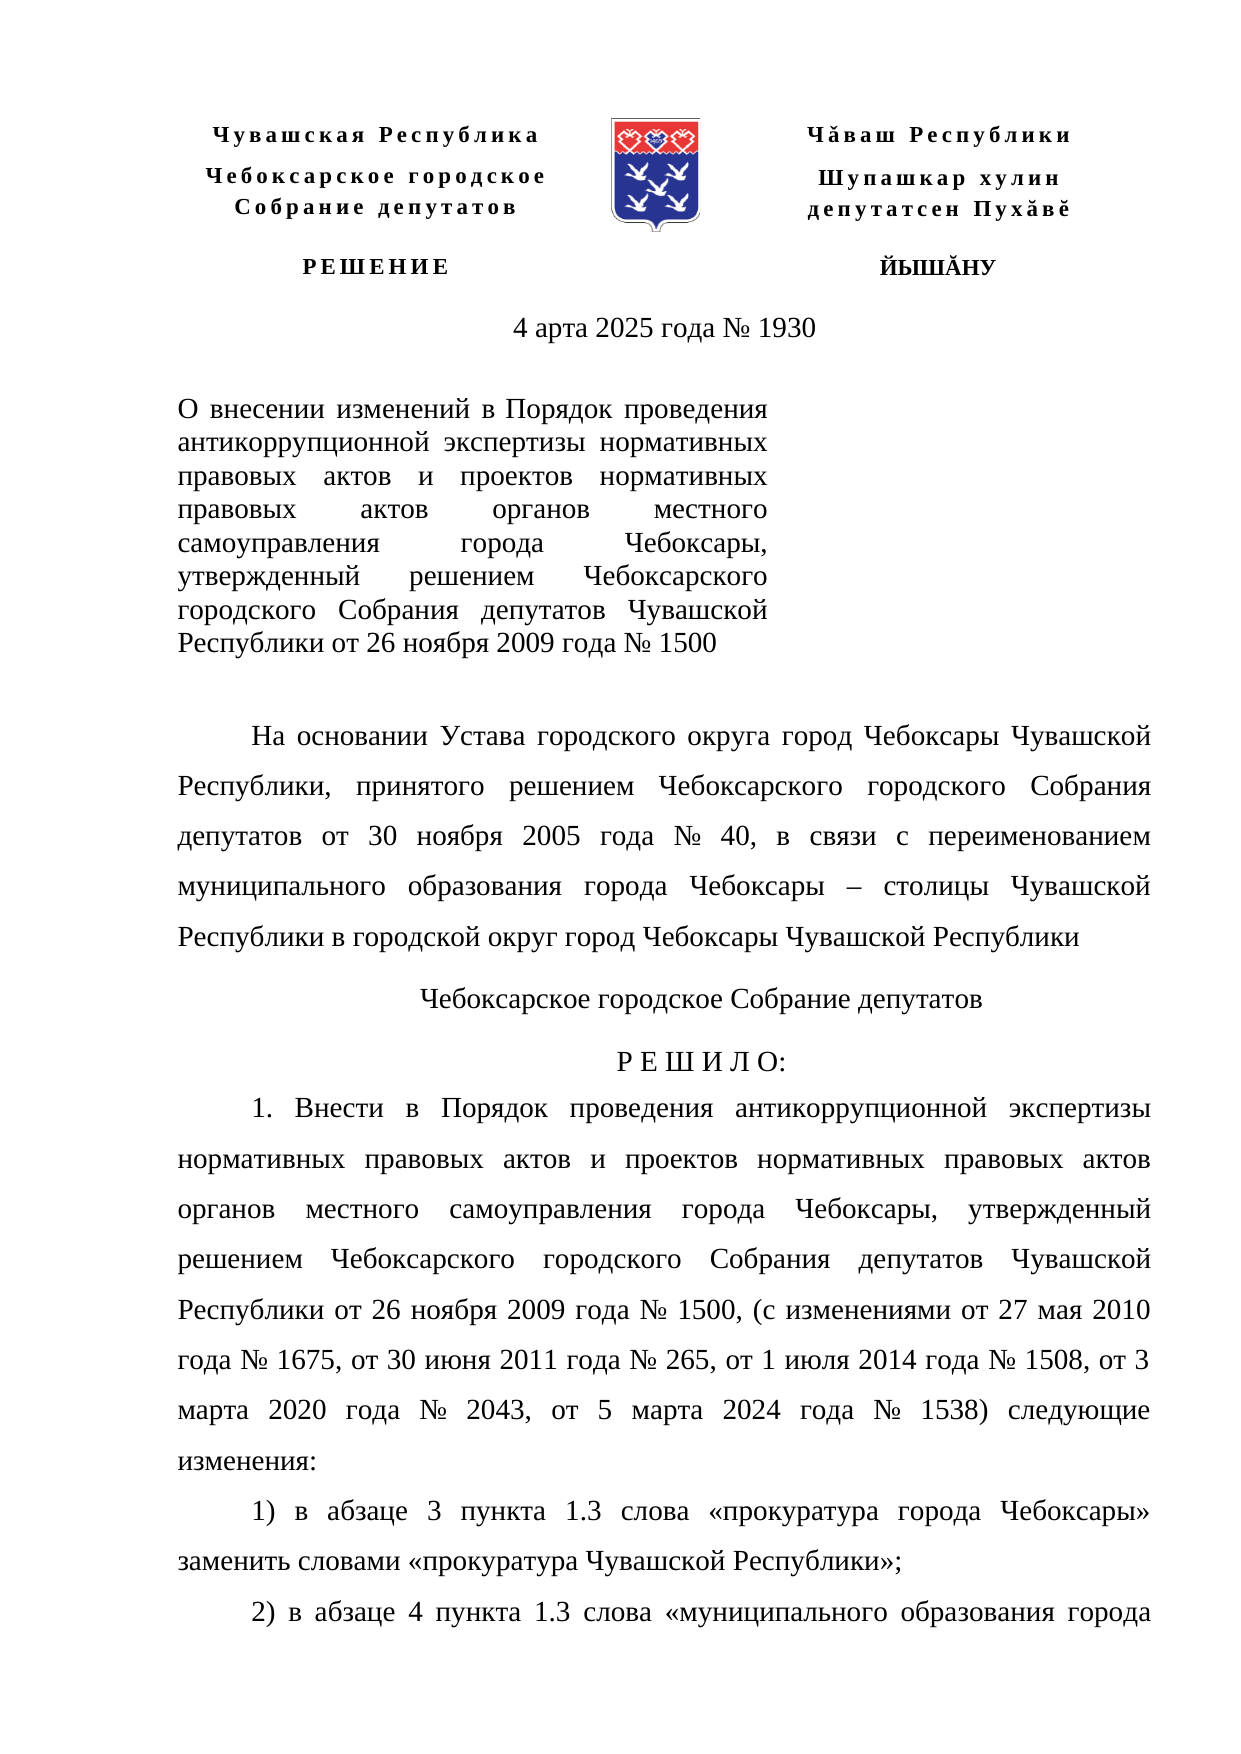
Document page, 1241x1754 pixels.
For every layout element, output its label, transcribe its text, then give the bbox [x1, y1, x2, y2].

table_header Чувашская Республика Чебоксарское городское Собрание депутатов РЕШЕНИЕ [177, 118, 573, 310]
text Чебоксарское городское Собрание депутатов [177, 982, 1152, 1015]
text О внесении изменений в Порядок проведения антикоррупционной экспертизы нормативных правовых актов и проектов нормативных правовых актов органов местного самоуправления города Чебоксары, утвержденный решением Чебоксарского городского Собрания депутатов Чувашской Республики от 26 ноября 2009 года № 1500 [177, 391, 768, 659]
table_header [573, 118, 738, 310]
table_header Чǎваш Республики Шупашкар хулин депутатсен Пухăвĕ ЙЫШĂНУ [738, 118, 1138, 310]
text Р Е Ш И Л О: [177, 1044, 1152, 1078]
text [177, 1594, 1152, 1627]
text 1) в абзаце 3 пункта 1.3 слова «прокуратура города Чебоксары» заменить словами «прокуратура Чувашской Республики»; [177, 1493, 1152, 1577]
text 1. Внести в Порядок проведения антикоррупционной экспертизы нормативных правовых актов и проектов нормативных правовых актов органов местного самоуправления города Чебоксары, утвержденный решением Чебоксарского городского Собрания депутатов Чувашской Республики от 26 ноября 2009 года № 1500, (с изменениями от 27 мая 2010 года № 1675, от 30 июня 2011 года № 265, от 1 июля 2014 года № 1508, от 3 марта 2020 года № 2043, от 5 марта 2024 года № 1538) следующие изменения: [177, 1091, 1152, 1476]
text На основании Устава городского округа город Чебоксары Чувашской Республики, принятого решением Чебоксарского городского Собрания депутатов от 30 ноября 2005 года № 40, в связи с переименованием муниципального образования города Чебоксары – столицы Чувашской Республики в городской округ город Чебоксары Чувашской Республики [177, 718, 1152, 952]
text 4 арта 2025 года № 1930 [177, 310, 1152, 344]
picture [611, 118, 700, 232]
